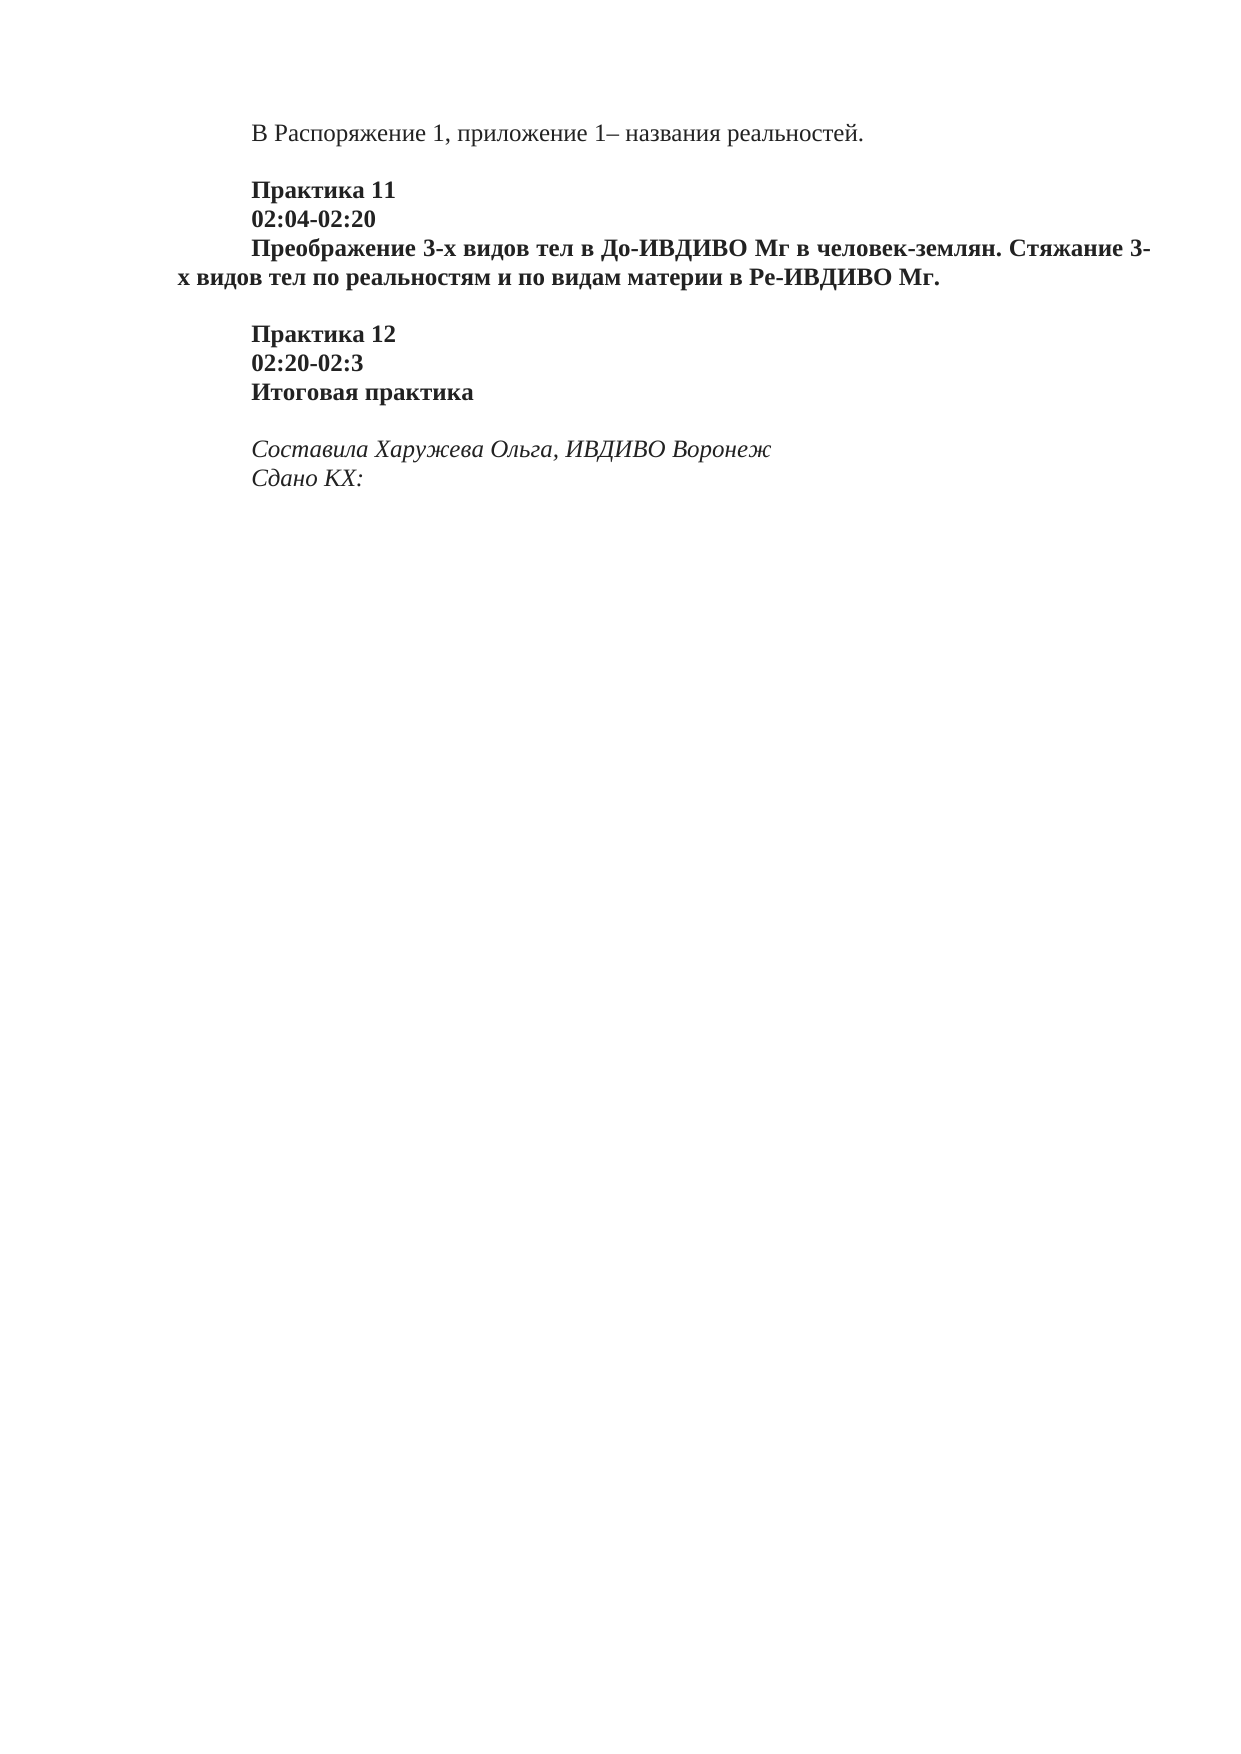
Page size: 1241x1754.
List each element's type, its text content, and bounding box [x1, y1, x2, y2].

text Практика 12 [177, 319, 1152, 348]
text 02:20-02:3 [177, 348, 1152, 377]
text В Распоряжение 1, приложение 1– названия реальностей. [177, 118, 1152, 147]
text Итоговая практика [177, 377, 1152, 406]
text Сдано КХ: [177, 463, 1152, 492]
text Практика 11 [177, 176, 1152, 204]
text 02:04-02:20 [177, 204, 1152, 233]
text Составила Харужева Ольга, ИВДИВО Воронеж [177, 434, 1152, 463]
text Преображение 3-х видов тел в До-ИВДИВО Мг в человек-землян. Стяжание 3-х видов тел по реальностям и по видам материи в Ре-ИВДИВО Мг. [177, 233, 1152, 291]
